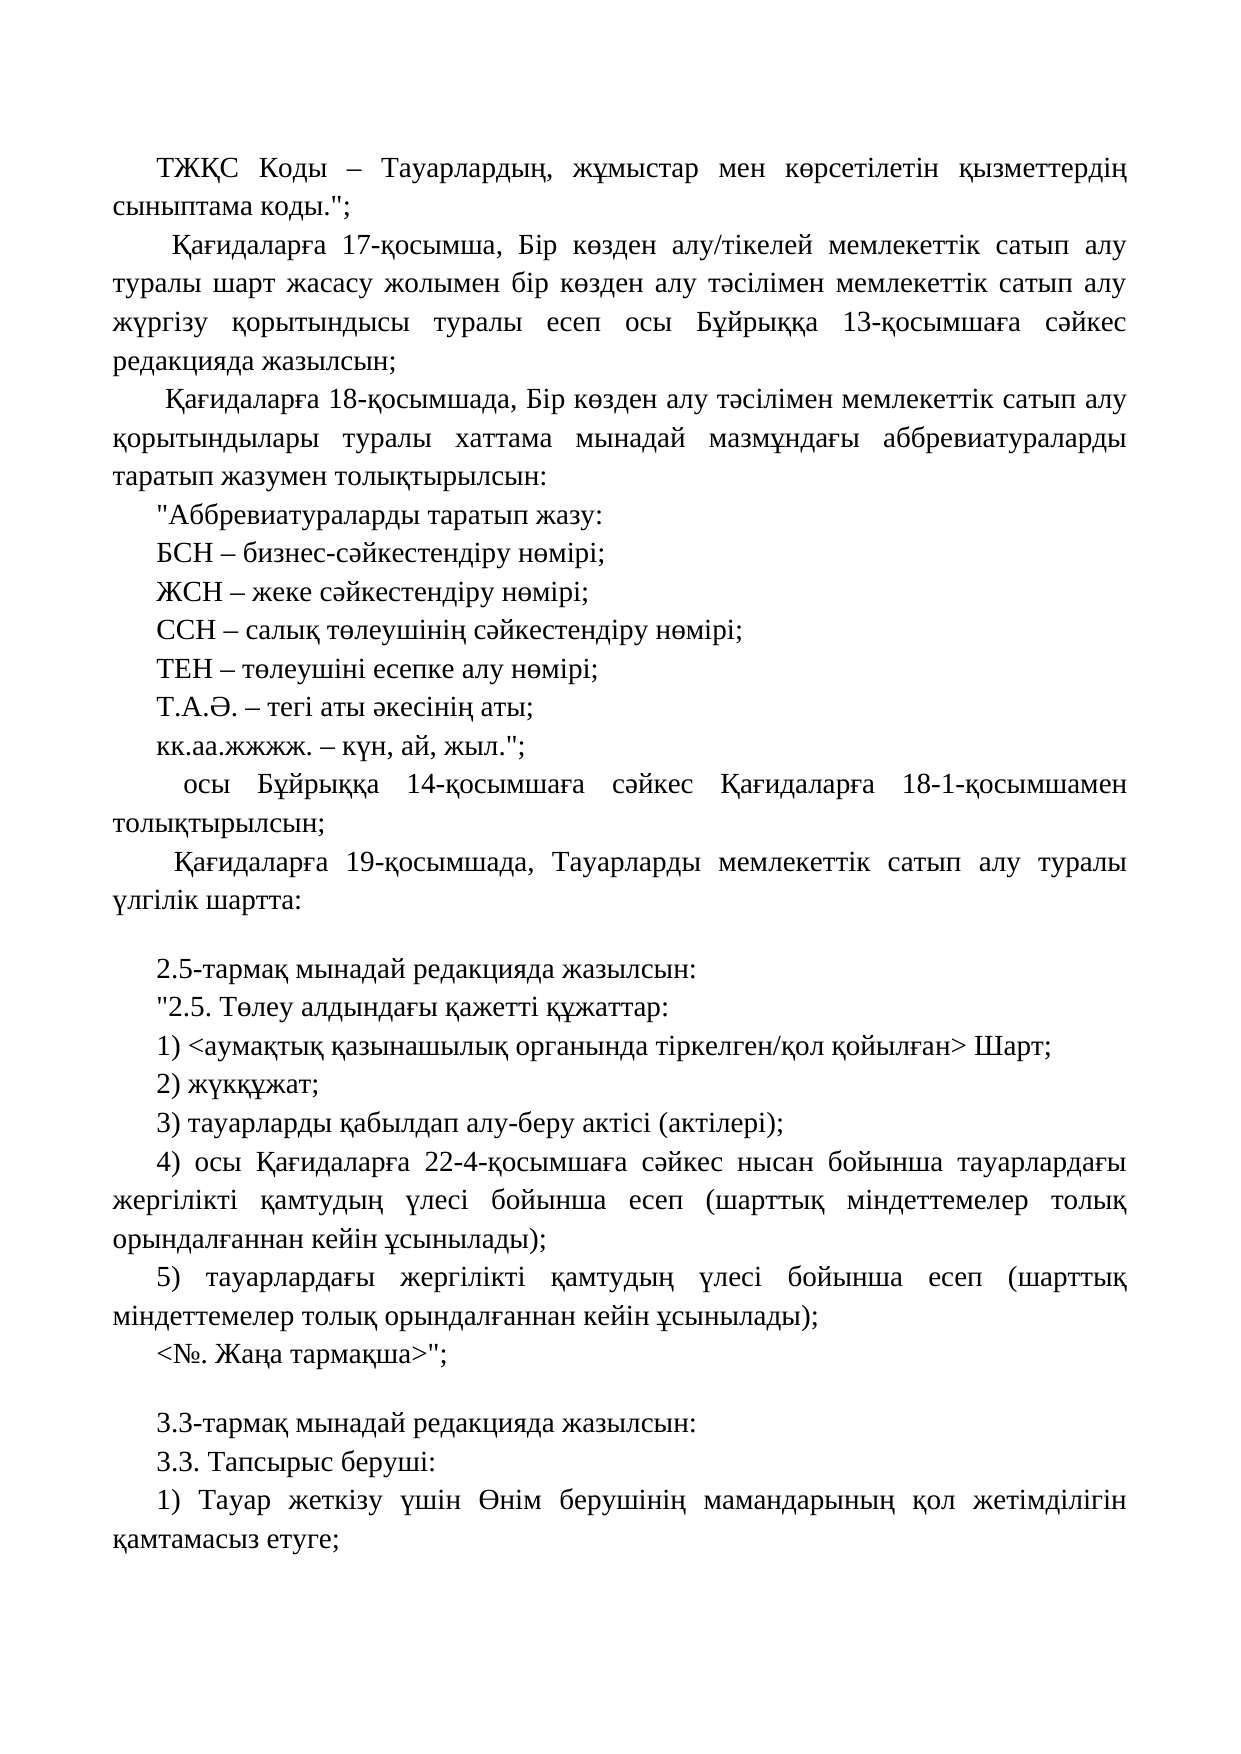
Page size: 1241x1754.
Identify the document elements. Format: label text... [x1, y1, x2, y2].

text ТЖҚС Коды – Тауарлардың, жұмыстар мен көрсетілетін қызметтердің сыныптама коды."; [112, 150, 1128, 222]
text ССН – салық төлеушінің сәйкестендіру нөмірі; [112, 612, 1128, 646]
text 4) осы Қағидаларға 22-4-қосымшаға сәйкес нысан бойынша тауарлардағы жергілікті қамтудың үлесі бойынша есеп (шарттық міндеттемелер толық орындалғаннан кейін ұсынылады); [112, 1144, 1128, 1254]
text 3.3-тармақ мынадай редакцияда жазылсын: [112, 1405, 1128, 1439]
text кк.аа.жжжж. – күн, ай, жыл."; [112, 728, 1128, 762]
text ТЕН – төлеушіні есепке алу нөмірі; [112, 651, 1128, 684]
text 5) тауарлардағы жергілікті қамтудың үлесі бойынша есеп (шарттық міндеттемелер толық орындалғаннан кейін ұсынылады); [112, 1259, 1128, 1331]
text ЖСН – жеке сәйкестендіру нөмірі; [112, 574, 1128, 607]
text 3) тауарларды қабылдап алу-беру актісі (актілері); [112, 1105, 1128, 1139]
text 2.5-тармақ мынадай редакцияда жазылсын: [112, 951, 1128, 984]
text БСН – бизнес-сәйкестендіру нөмірі; [112, 535, 1128, 569]
text Т.А.Ә. – тегі аты әкесінің аты; [112, 689, 1128, 723]
text осы Бұйрыққа 14-қосымшаға сәйкес Қағидаларға 18-1-қосымшамен толықтырылсын; [112, 767, 1128, 839]
text 3.3. Тапсырыс беруші: [112, 1444, 1128, 1477]
text Қағидаларға 17-қосымша, Бір көзден алу/тікелей мемлекеттік сатып алу туралы шарт жасасу жолымен бір көзден алу тәсілімен мемлекеттік сатып алу жүргізу қорытындысы туралы есеп осы Бұйрыққа 13-қосымшаға сәйкес редакцияда жазылсын; [112, 227, 1128, 376]
text 2) жүкқұжат; [112, 1067, 1128, 1100]
text 1) Тауар жеткізу үшін Өнім берушінің мамандарының қол жетімділігін қамтамасыз етуге; [112, 1482, 1128, 1554]
text <№. Жаңа тармақша>"; [112, 1336, 1128, 1370]
text "2.5. Төлеу алдындағы қажетті құжаттар: [112, 989, 1128, 1023]
text "Аббревиатураларды таратып жазу: [112, 497, 1128, 530]
text Қағидаларға 18-қосымшада, Бір көзден алу тәсілімен мемлекеттік сатып алу қорытындылары туралы хаттама мынадай мазмұндағы аббревиатураларды таратып жазумен толықтырылсын: [112, 381, 1128, 492]
text Қағидаларға 19-қосымшада, Тауарларды мемлекеттік сатып алу туралы үлгілік шартта: [112, 844, 1128, 916]
text 1) <аумақтық қазынашылық органында тіркелген/қол қойылған> Шарт; [112, 1028, 1128, 1062]
